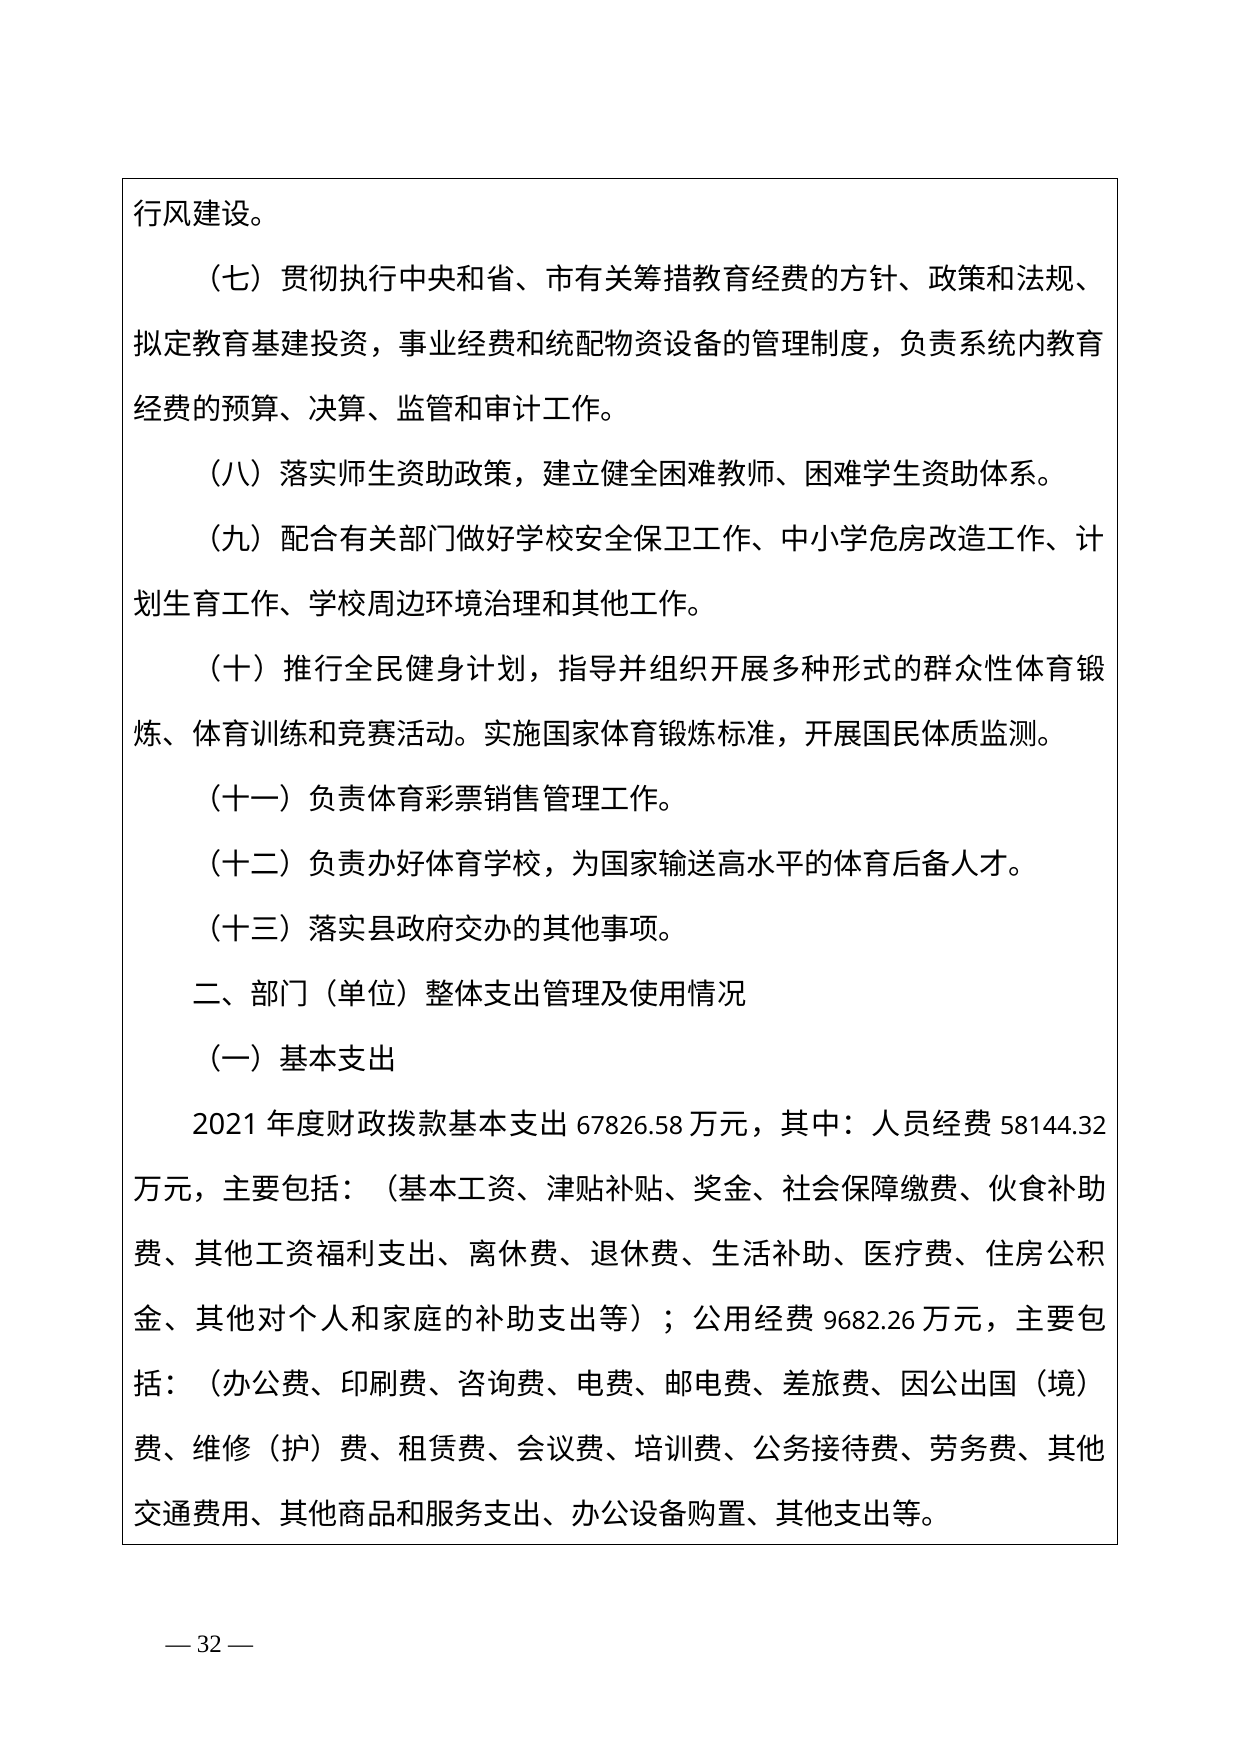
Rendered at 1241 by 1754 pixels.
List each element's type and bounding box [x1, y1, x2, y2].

table_header [123, 179, 1117, 1544]
